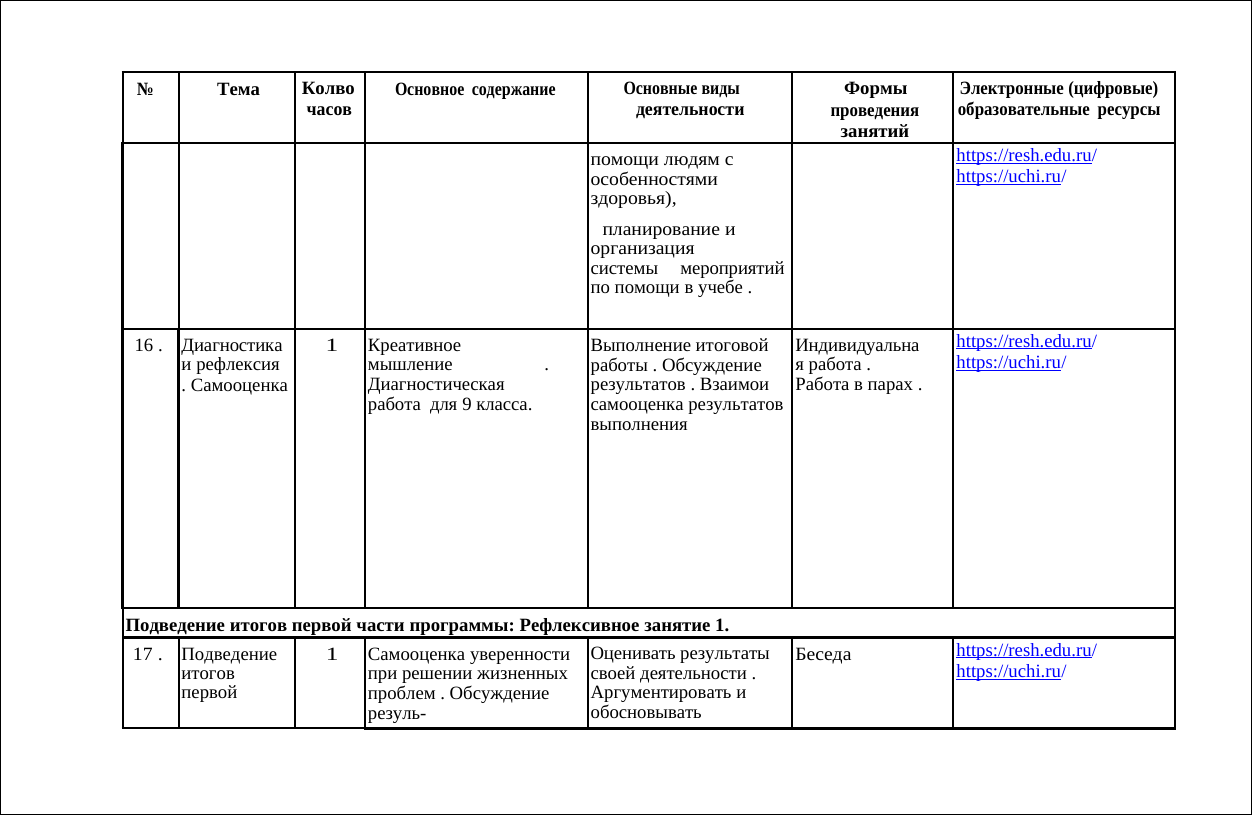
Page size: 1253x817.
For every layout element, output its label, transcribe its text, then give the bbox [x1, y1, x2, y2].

table_cell Диагностика и рефлексия . Самооценка [180, 330, 294, 607]
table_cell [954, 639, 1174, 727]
table_header Основное содержание [366, 73, 587, 142]
table_header Основные виды деятельности [589, 73, 791, 142]
table_header Тема [180, 73, 294, 142]
table_cell Креативное мышление . Диагностическая работа для 9 класса. [366, 330, 587, 607]
table_cell [793, 144, 952, 327]
table_header Колво часов [296, 73, 364, 142]
table_cell Выполнение итоговой работы . Обсуждение результатов . Взаимои самооценка результатов выполнения [589, 330, 791, 607]
table_header Электронные (цифровые) образовательные ресурсы [954, 73, 1174, 142]
table_cell https://resh.edu.ru/ https://uchi.ru/ [954, 144, 1174, 327]
table_cell Подведение итогов первой части программы: Рефлексивное занятие 1. [124, 609, 1174, 636]
table_cell [296, 144, 364, 327]
table_cell https://resh.edu.ru/ https://uchi.ru/ [954, 330, 1174, 607]
table_cell 16 . [124, 330, 177, 607]
table_cell 1 [296, 639, 364, 727]
table_header № [124, 73, 178, 142]
table_cell [124, 144, 178, 327]
table_header Формы проведения занятий [793, 73, 952, 142]
table_cell Оценивать результаты своей деятельности . Аргументировать и обосновывать [589, 639, 791, 727]
table_cell Подведение итогов первой [180, 639, 294, 727]
table_cell Индивидуальна я работа . Работа в парах . [793, 330, 952, 607]
table_cell [180, 144, 294, 327]
table_cell Самооценка уверенности при решении жизненных проблем . Обсуждение резуль- [366, 639, 587, 727]
table_cell [366, 144, 587, 327]
table_cell 17 . [124, 639, 178, 727]
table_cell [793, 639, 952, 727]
table_cell 1 [296, 330, 364, 607]
table_cell помощи людям с особенностями здоровья), планирование и организация системы мероприятий по помощи в учебе . [589, 144, 791, 327]
